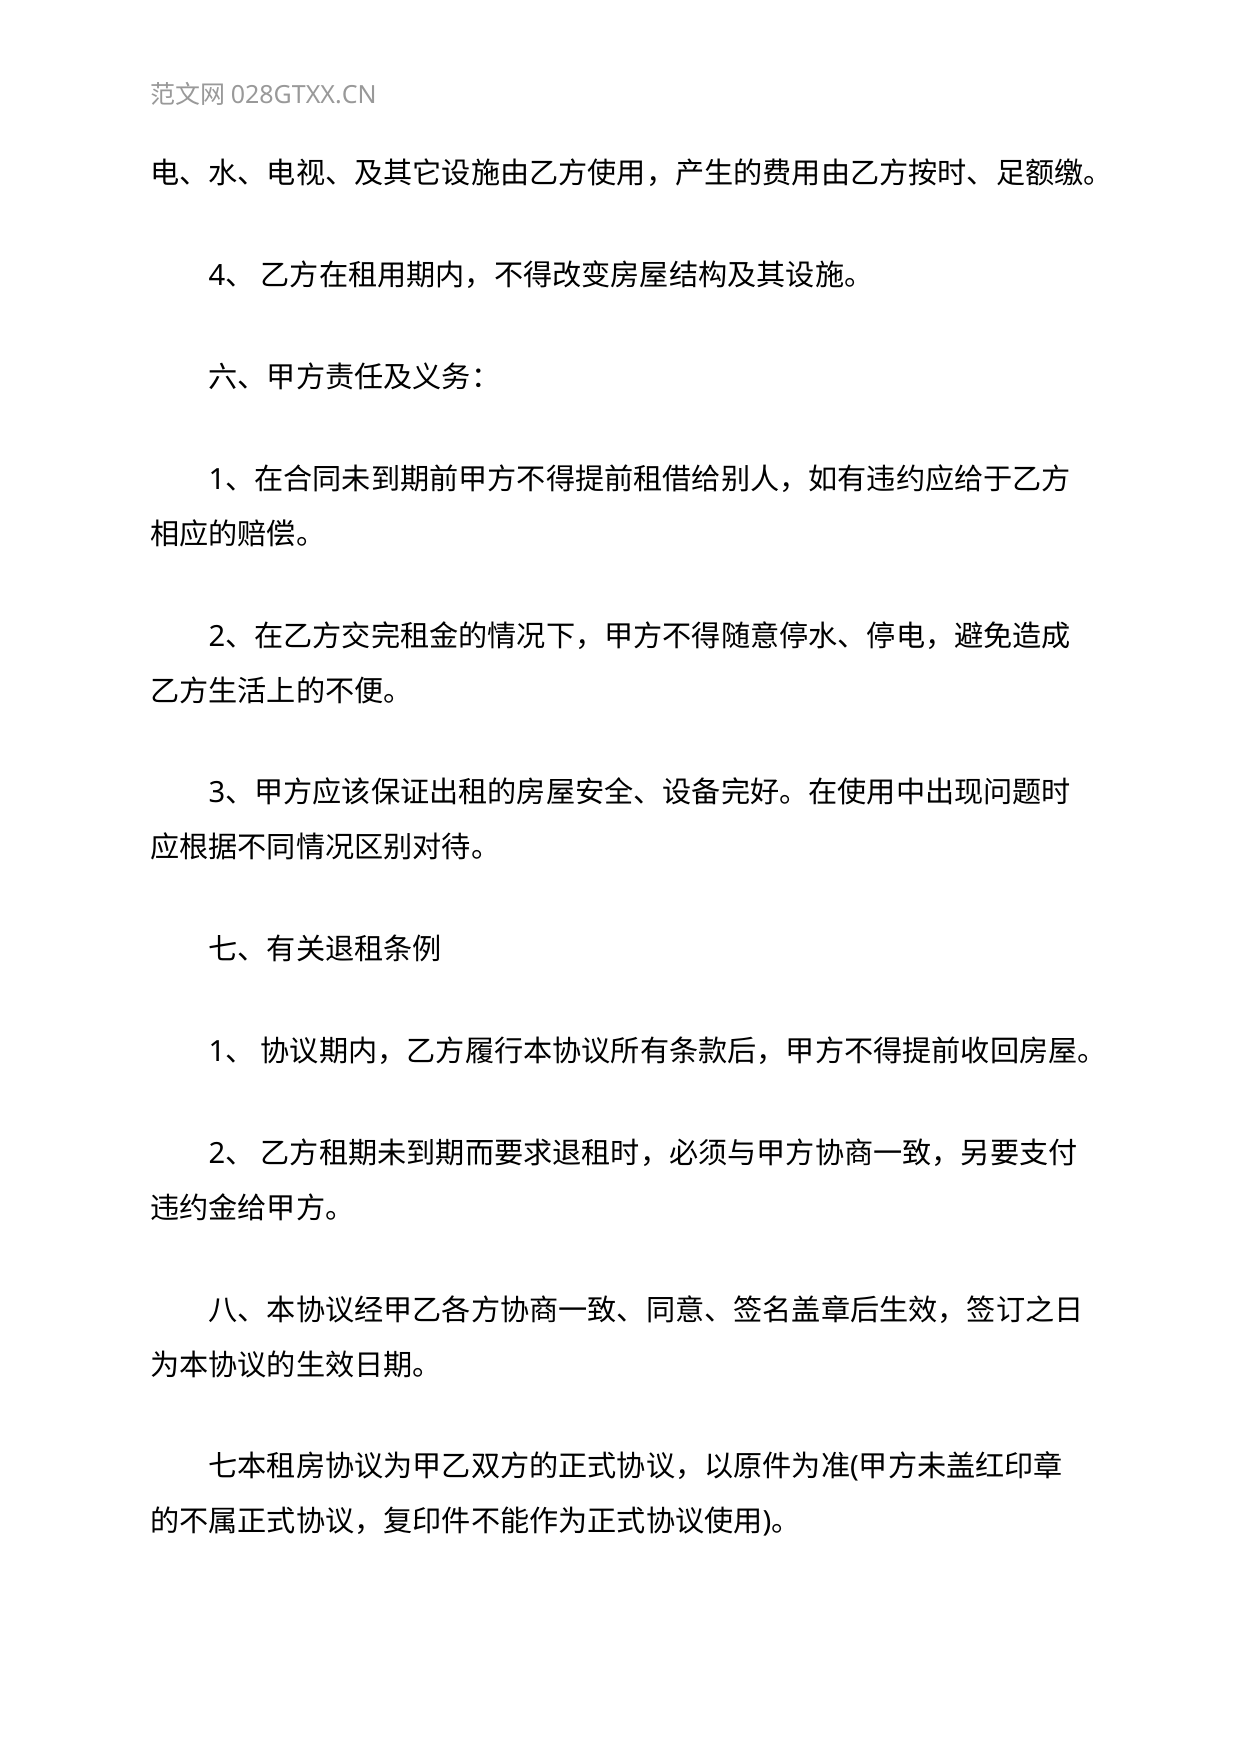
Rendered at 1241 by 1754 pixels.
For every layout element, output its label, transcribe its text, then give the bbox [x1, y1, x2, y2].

text 七本租房协议为甲乙双方的正式协议，以原件为准(甲方未盖红印章的不属正式协议，复印件不能作为正式协议使用)。 [150, 1443, 1090, 1540]
text 1、在合同未到期前甲方不得提前租借给别人，如有违约应给于乙方相应的赔偿。 [150, 456, 1090, 553]
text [150, 150, 1090, 192]
text 六、甲方责任及义务： [150, 354, 1090, 396]
text 八、本协议经甲乙各方协商一致、同意、签名盖章后生效，签订之日为本协议的生效日期。 [150, 1286, 1090, 1383]
text 七、有关退租条例 [150, 926, 1090, 968]
text 4、 乙方在租用期内，不得改变房屋结构及其设施。 [150, 252, 1090, 294]
text 2、 乙方租期未到期而要求退租时，必须与甲方协商一致，另要支付违约金给甲方。 [150, 1129, 1090, 1227]
text 3、甲方应该保证出租的房屋安全、设备完好。在使用中出现问题时应根据不同情况区别对待。 [150, 769, 1090, 866]
text 1、 协议期内，乙方履行本协议所有条款后，甲方不得提前收回房屋。 [150, 1028, 1090, 1070]
text 2、在乙方交完租金的情况下，甲方不得随意停水、停电，避免造成乙方生活上的不便。 [150, 612, 1090, 709]
